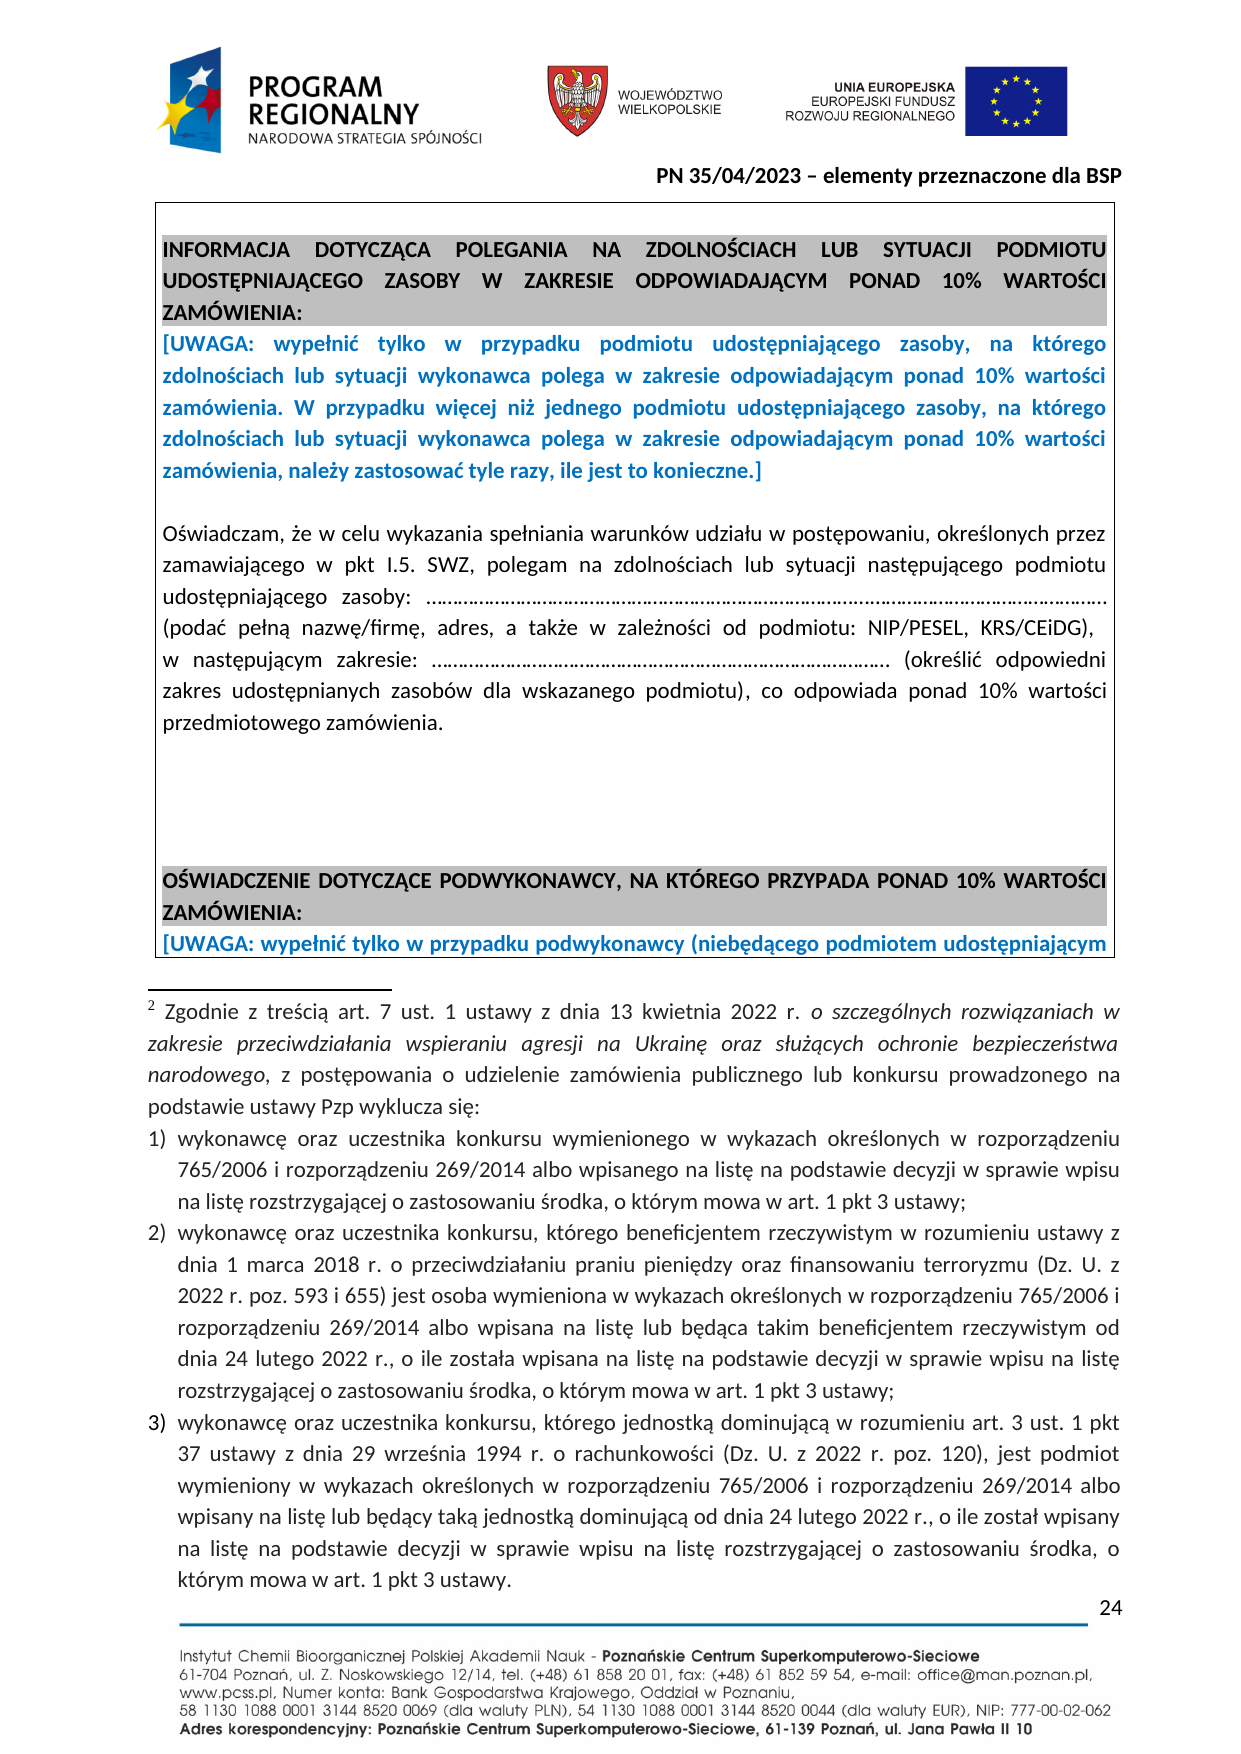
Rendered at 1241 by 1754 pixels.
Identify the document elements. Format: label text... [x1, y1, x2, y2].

picture [72, 1622, 1195, 1754]
table_cell Na potrzeby postępowania o udzielenie zamówienia publicznego na dostawę elementów przeznaczonych dla BSP w ramach projektu „Aerosfera. Lotnisko rzeczy”, numer postępowania PN 35/04/2023 – elementy przeznaczone dla BSP OŚWIADCZENIA DOTYCZĄCE WYKONAWCY: Oświadczam, że nie podlegam wykluczeniu z postępowania na podstawie art. 5k rozporządzenia Rady (UE) nr 833/2014 z dnia 31 lipca 2014 r. dotyczącego środków ograniczających w związku z działaniami Rosji destabilizującymi sytuację na Ukrainie (Dz. Urz. UE nr L 229 z 31.7.2014, str. 1), dalej: rozporządzenie 833/2014, w brzmieniu nadanym rozporządzeniem Rady (UE) 2022/576 w sprawie zmiany rozporządzenia (UE) nr 833/2014 dotyczącego środków ograniczających w związku z działaniami Rosji destabilizującymi sytuację na Ukrainie (Dz. Urz. UE nr L 111 z 8.4.2022, str. 1), dalej: rozporządzenie 2022/576. Oświadczam, że nie zachodzą w stosunku do mnie przesłanki wykluczenia z postępowania na podstawie art. 7 ust. 1 ustawy z dnia 13 kwietnia 2022 r. o szczególnych rozwiązaniach w zakresie przeciwdziałania wspieraniu agresji na Ukrainę oraz służących ochronie bezpieczeństwa narodowego (Dz. U. poz. 835). INFORMACJA DOTYCZĄCA POLEGANIA NA ZDOLNOŚCIACH LUB SYTUACJI PODMIOTU UDOSTĘPNIAJĄCEGO ZASOBY W ZAKRESIE ODPOWIADAJĄCYM PONAD 10% WARTOŚCI ZAMÓWIENIA: [UWAGA: wypełnić tylko w przypadku podmiotu udostępniającego zasoby, na którego zdolnościach lub sytuacji wykonawca polega w zakresie odpowiadającym ponad 10% wartości zamówienia. W przypadku więcej niż jednego podmiotu udostępniającego zasoby, na którego zdolnościach lub sytuacji wykonawca polega w zakresie odpowiadającym ponad 10% wartości zamówienia, należy zastosować tyle razy, ile jest to konieczne.] Oświadczam, że w celu wykazania spełniania warunków udziału w postępowaniu, określonych przez zamawiającego w pkt I.5. SWZ, polegam na zdolnościach lub sytuacji następującego podmiotu udostępniającego zasoby: ………………………………………………………………………...……………………………………… (podać pełną nazwę/firmę, adres, a także w zależności od podmiotu: NIP/PESEL, KRS/CEiDG), w następującym zakresie: …………………………………………………………………………… (określić odpowiedni zakres udostępnianych zasobów dla wskazanego podmiotu), co odpowiada ponad 10% wartości przedmiotowego zamówienia. OŚWIADCZENIE DOTYCZĄCE PODWYKONAWCY, NA KTÓREGO PRZYPADA PONAD 10% WARTOŚCI ZAMÓWIENIA: [UWAGA: wypełnić tylko w przypadku podwykonawcy (niebędącego podmiotem udostępniającym zasoby), na którego przypada ponad 10% wartości zamówienia. W przypadku więcej niż jednego podwykonawcy, na którego zdolnościach lub sytuacji wykonawca nie polega, a na którego przypada ponad 10% wartości zamówienia, należy zastosować tyle razy, ile jest to konieczne.] Oświadczam, że w stosunku do następującego podmiotu, będącego podwykonawcą, na którego przypada ponad 10% wartości zamówienia: ………………………………………………………………………………… (podać pełną nazwę/firmę, adres, a także w zależności od podmiotu: NIP/PESEL, KRS/CEiDG), nie zachodzą podstawy wykluczenia z postępowania o udzielenie zamówienia przewidziane w art. 5k rozporządzenia 833/2014 w brzmieniu nadanym rozporządzeniem 2022/576. OŚWIADCZENIE DOTYCZĄCE DOSTAWCY, NA KTÓREGO PRZYPADA PONAD 10% WARTOŚCI ZAMÓWIENIA: [UWAGA: wypełnić tylko w przypadku dostawcy, na którego przypada ponad 10% wartości zamówienia. W przypadku więcej niż jednego dostawcy, na którego przypada ponad 10% wartości zamówienia, należy zastosować tyle razy, ile jest to konieczne.] Oświadczam, że w stosunku do następującego podmiotu, będącego dostawcą, na którego przypada ponad 10% wartości zamówienia: …………………………………………………………………………………………………… (podać pełną nazwę/firmę, adres, a także w zależności od podmiotu: NIP/PESEL, KRS/CEiDG), nie zachodzą podstawy wykluczenia z postępowania o udzielenie zamówienia przewidziane w art. 5k rozporządzenia 833/2014 w brzmieniu nadanym rozporządzeniem 2022/576. OŚWIADCZENIE DOTYCZĄCE PODANYCH INFORMACJI: Oświadczam, że wszystkie informacje podane w powyższych oświadczeniach są aktualne i zgodne z prawdą oraz zostały przedstawione z pełną świadomością konsekwencji wprowadzenia zamawiającego w błąd przy przedstawianiu informacji. INFORMACJA DOTYCZĄCA DOSTĘPU DO PODMIOTOWYCH ŚRODKÓW DOWODOWYCH: Wskazuję następujące podmiotowe środki dowodowe, które można uzyskać za pomocą bezpłatnych i ogólnodostępnych baz danych, oraz dane umożliwiające dostęp do tych środków: 1) ...................................................................................................................................................... (wskazać podmiotowy środek dowodowy, adres internetowy, wydający urząd lub organ, dokładne dane referencyjne dokumentacji) 2) ....................................................................................................................................................... (wskazać podmiotowy środek dowodowy, adres internetowy, wydający urząd lub organ, dokładne dane referencyjne dokumentacji) [156, 203, 1114, 957]
picture [147, 36, 1069, 167]
